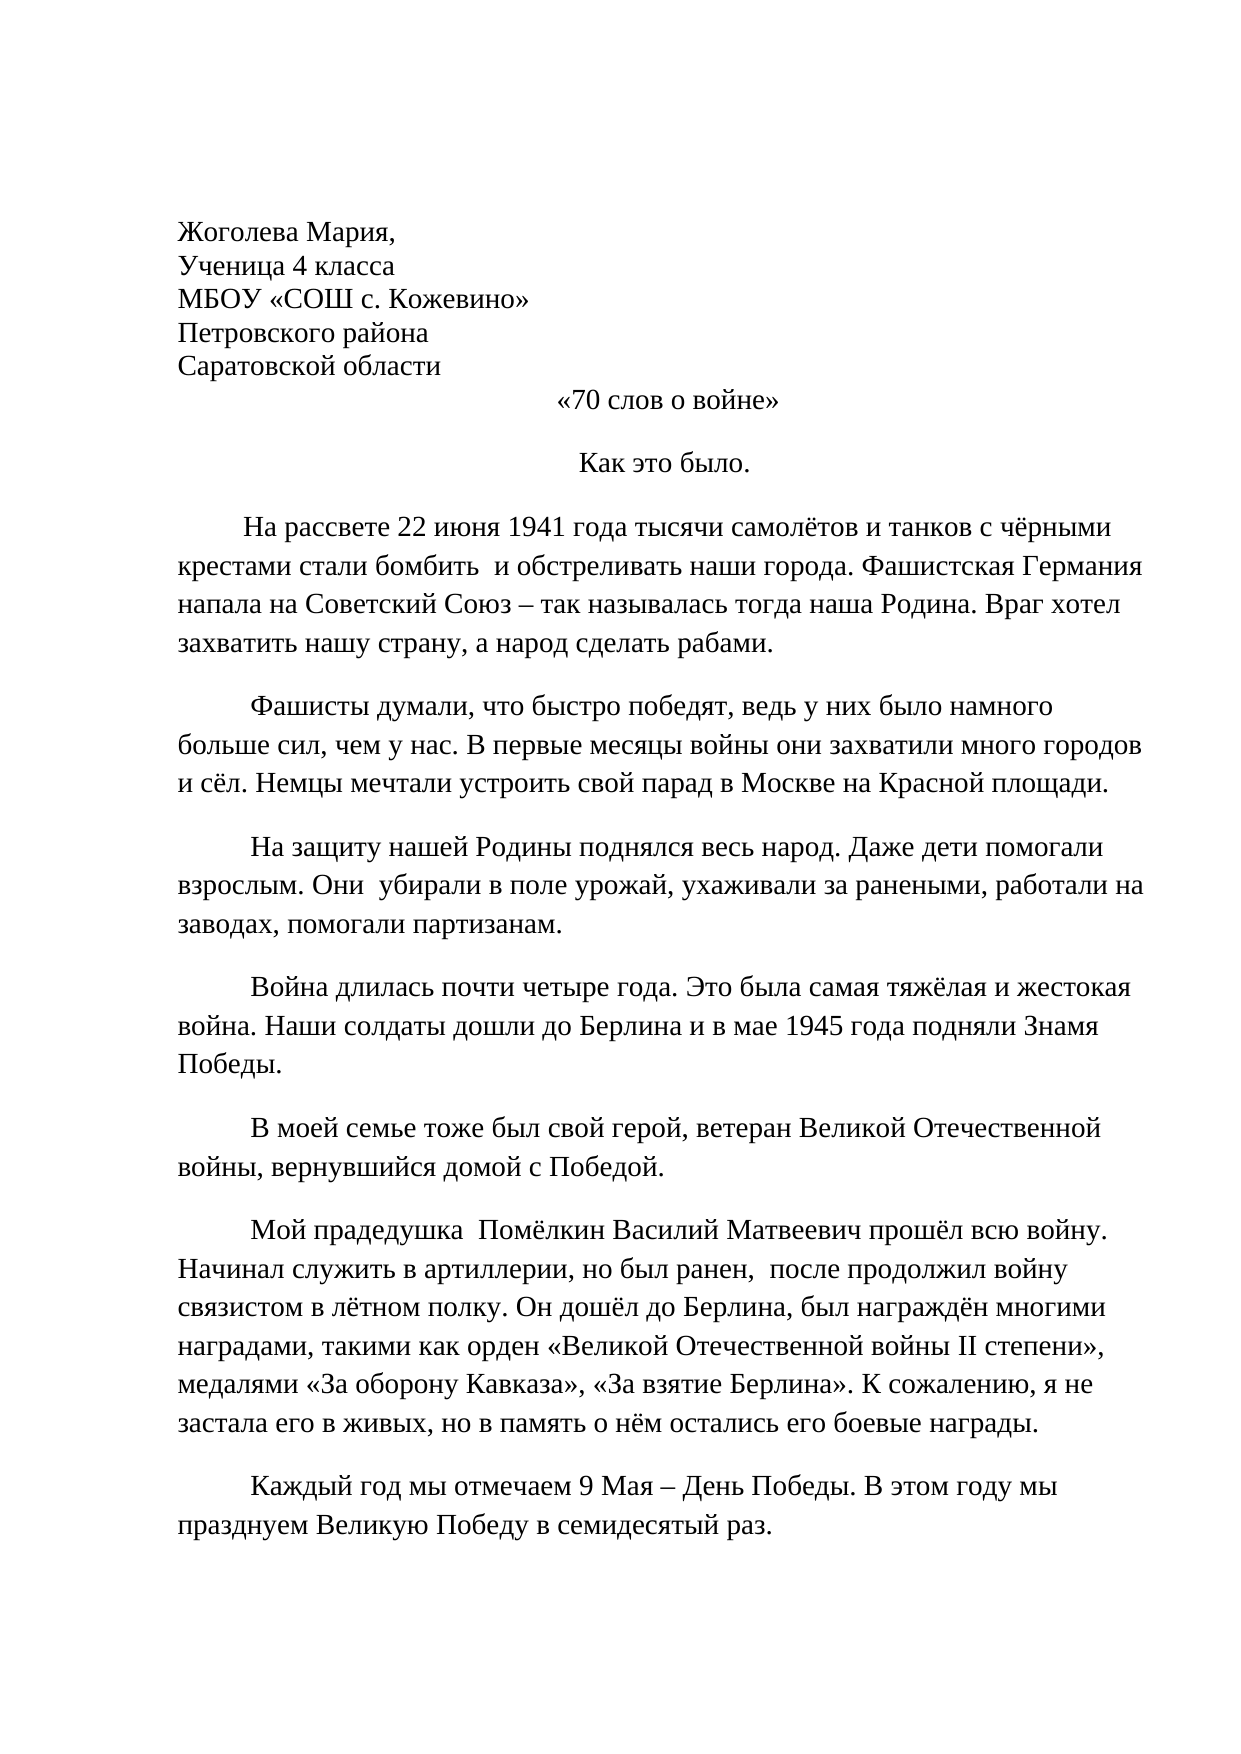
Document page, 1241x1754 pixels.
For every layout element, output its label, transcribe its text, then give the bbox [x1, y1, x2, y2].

list Жоголева Мария, [177, 214, 1152, 248]
text Каждый год мы отмечаем 9 Мая – День Победы. В этом году мы празднуем Великую Победу в семидесятый раз. [177, 1468, 1152, 1541]
list Петровского района [177, 315, 1152, 348]
text На рассвете 22 июня 1941 года тысячи самолётов и танков с чёрными крестами стали бомбить и обстреливать наши города. Фашистская Германия напала на Советский Союз – так называлась тогда наша Родина. Враг хотел захватить нашу страну, а народ сделать рабами. [177, 509, 1152, 658]
text Война длилась почти четыре года. Это была самая тяжёлая и жестокая война. Наши солдаты дошли до Берлина и в мае 1945 года подняли Знамя Победы. [177, 969, 1152, 1080]
text На защиту нашей Родины поднялся весь народ. Даже дети помогали взрослым. Они убирали в поле урожай, ухаживали за ранеными, работали на заводах, помогали партизанам. [177, 829, 1152, 939]
list Саратовской области [177, 348, 1152, 382]
text Фашисты думали, что быстро победят, ведь у них было намного больше сил, чем у нас. В первые месяцы войны они захватили много городов и сёл. Немцы мечтали устроить свой парад в Москве на Красной площади. [177, 688, 1152, 799]
text Как это было. [177, 446, 1152, 479]
list «70 слов о войне» [177, 382, 1152, 416]
text В моей семье тоже был свой герой, ветеран Великой Отечественной войны, вернувшийся домой с Победой. [177, 1110, 1152, 1182]
text Мой прадедушка Помёлкин Василий Матвеевич прошёл всю войну. Начинал служить в артиллерии, но был ранен, после продолжил войну связистом в лётном полку. Он дошёл до Берлина, был награждён многими наградами, такими как орден «Великой Отечественной войны II степени», медалями «За оборону Кавказа», «За взятие Берлина». К сожалению, я не застала его в живых, но в память о нём остались его боевые награды. [177, 1212, 1152, 1438]
list МБОУ «СОШ с. Кожевино» [177, 281, 1152, 315]
list Ученица 4 класса [177, 248, 1152, 281]
